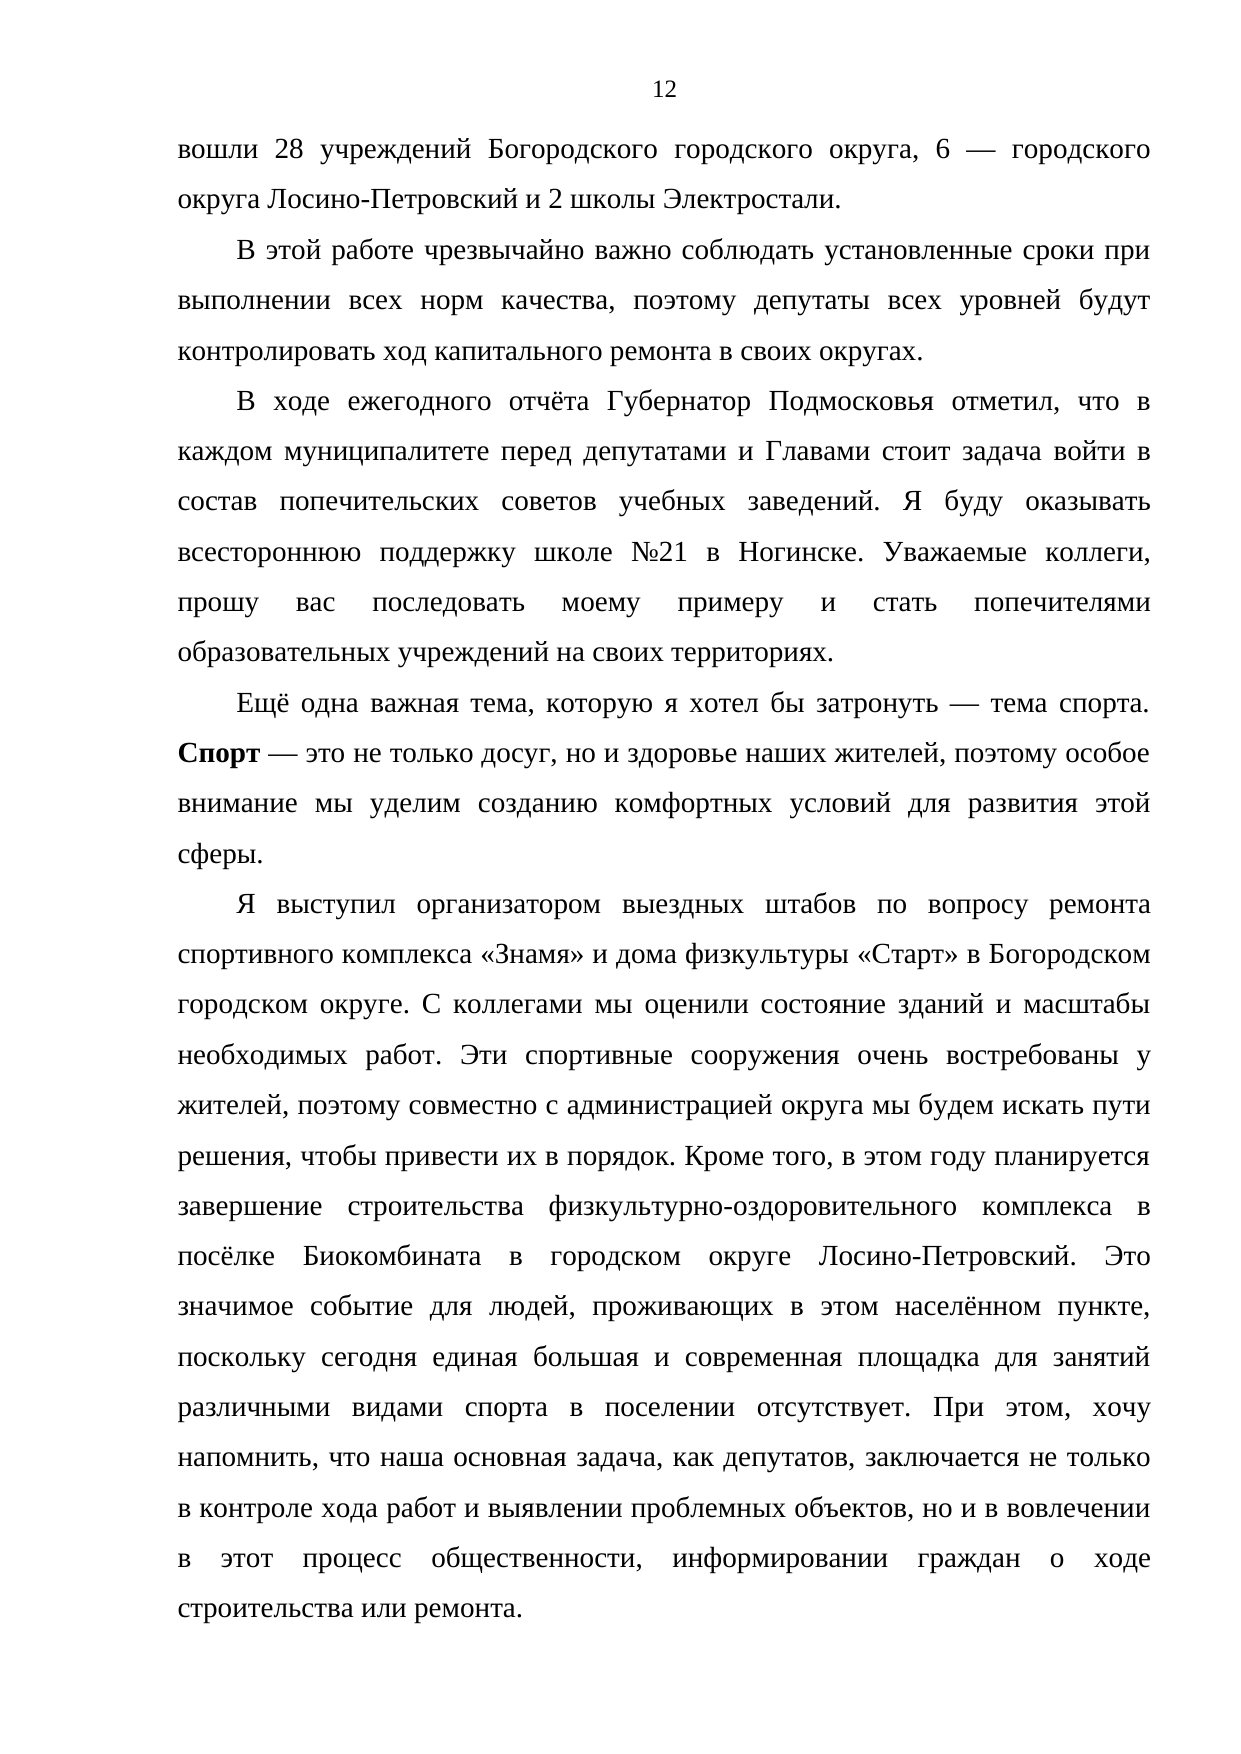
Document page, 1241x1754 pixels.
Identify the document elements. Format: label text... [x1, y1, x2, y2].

text Я выступил организатором выездных штабов по вопросу ремонта спортивного комплекса «Знамя» и дома физкультуры «Старт» в Богородском городском округе. С коллегами мы оценили состояние зданий и масштабы необходимых работ. Эти спортивные сооружения очень востребованы у жителей, поэтому совместно с администрацией округа мы будем искать пути решения, чтобы привести их в порядок. Кроме того, в этом году планируется завершение строительства физкультурно-оздоровительного комплекса в посёлке Биокомбината в городском округе Лосино-Петровский. Это значимое событие для людей, проживающих в этом населённом пункте, поскольку сегодня единая большая и современная площадка для занятий различными видами спорта в поселении отсутствует. При этом, хочу напомнить, что наша основная задача, как депутатов, заключается не только в контроле хода работ и выявлении проблемных объектов, но и в вовлечении в этот процесс общественности, информировании граждан о ходе строительства или ремонта. [177, 886, 1152, 1624]
text Ещё одна важная тема, которую я хотел бы затронуть — тема спорта. Спорт — это не только досуг, но и здоровье наших жителей, поэтому особое внимание мы уделим созданию комфортных условий для развития этой сферы. [177, 685, 1152, 869]
text В этой работе чрезвычайно важно соблюдать установленные сроки при выполнении всех норм качества, поэтому депутаты всех уровней будут контролировать ход капитального ремонта в своих округах. [177, 232, 1152, 366]
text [177, 131, 1152, 215]
text В ходе ежегодного отчёта Губернатор Подмосковья отметил, что в каждом муниципалитете перед депутатами и Главами стоит задача войти в состав попечительских советов учебных заведений. Я буду оказывать всестороннюю поддержку школе №21 в Ногинске. Уважаемые коллеги, прошу вас последовать моему примеру и стать попечителями образовательных учреждений на своих территориях. [177, 383, 1152, 668]
